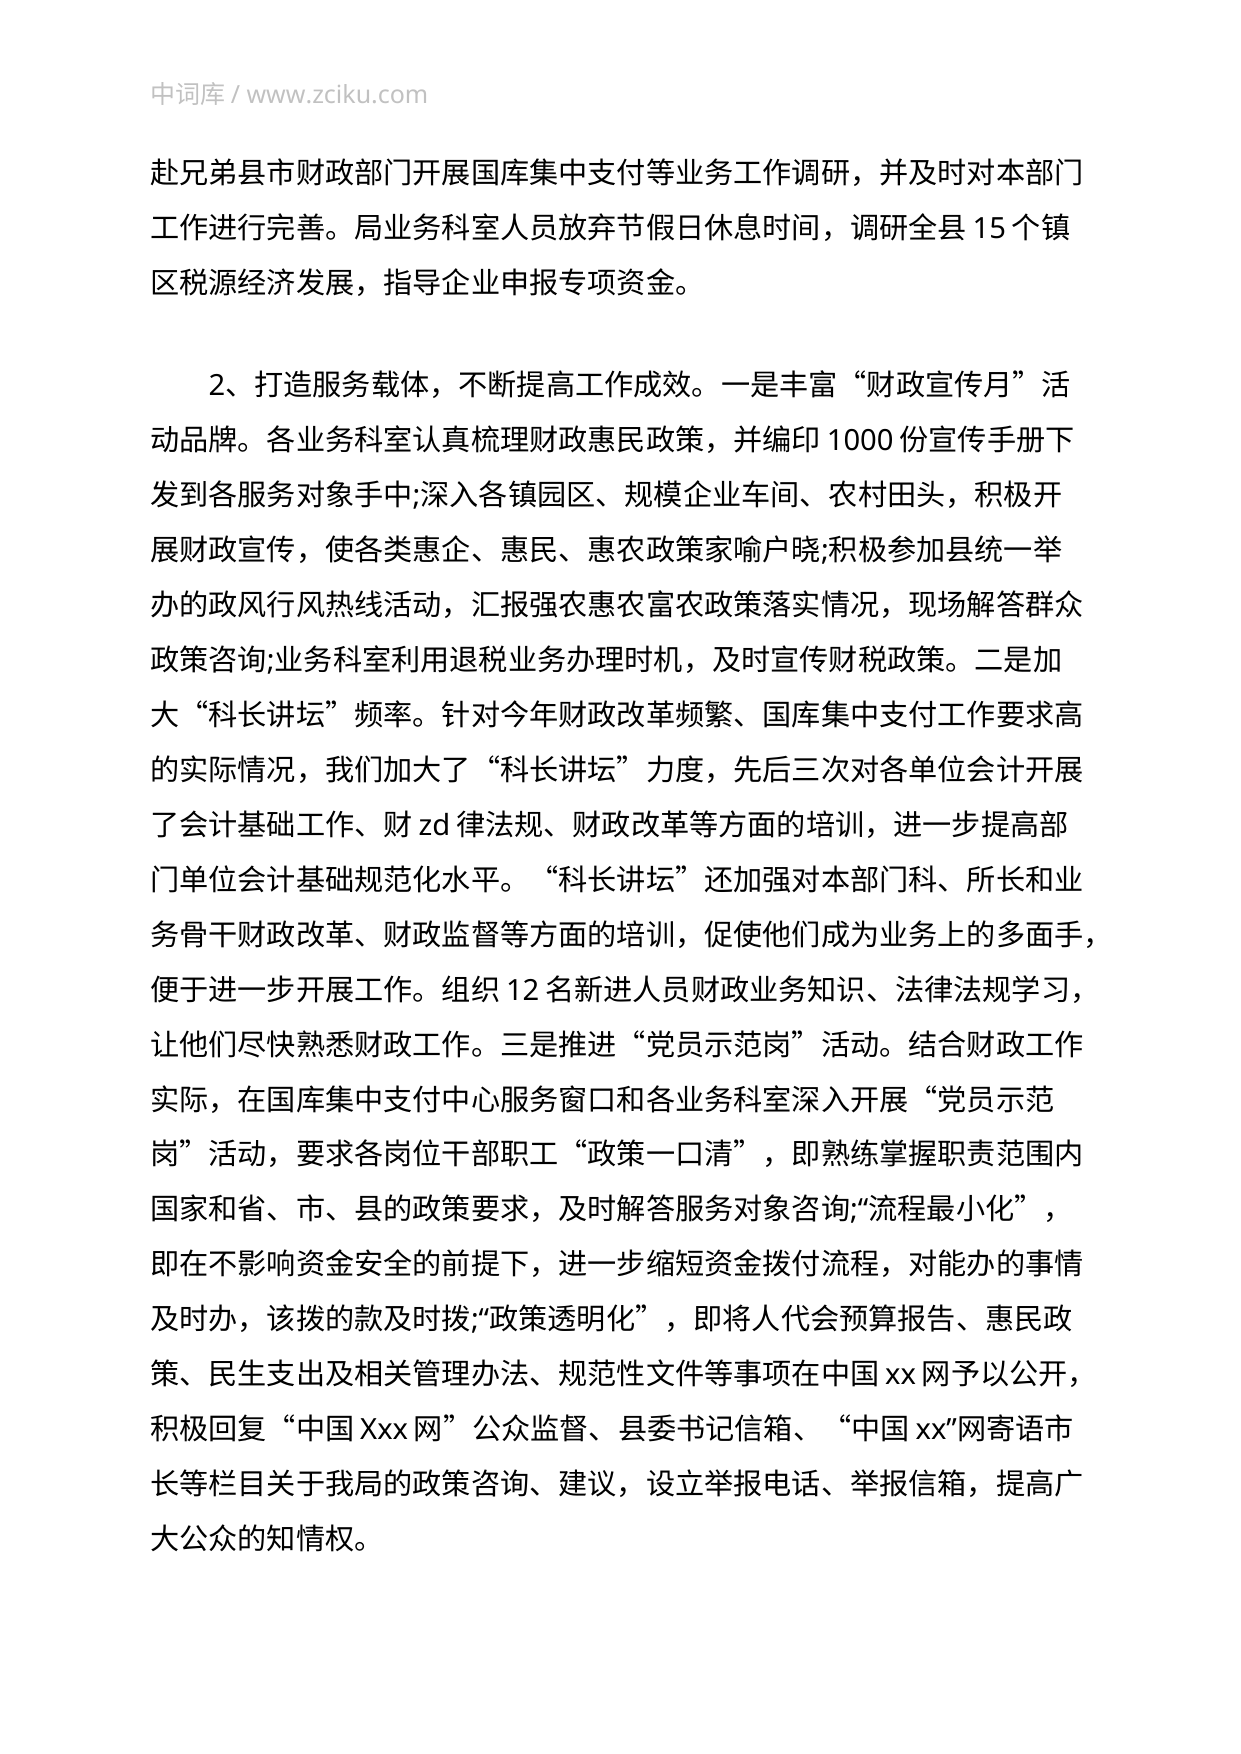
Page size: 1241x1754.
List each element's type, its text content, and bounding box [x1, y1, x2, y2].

text 2、打造服务载体，不断提高工作成效。一是丰富“财政宣传月”活动品牌。各业务科室认真梳理财政惠民政策，并编印1000份宣传手册下发到各服务对象手中;深入各镇园区、规模企业车间、农村田头，积极开展财政宣传，使各类惠企、惠民、惠农政策家喻户晓;积极参加县统一举办的政风行风热线活动，汇报强农惠农富农政策落实情况，现场解答群众政策咨询;业务科室利用退税业务办理时机，及时宣传财税政策。二是加大“科长讲坛”频率。针对今年财政改革频繁、国库集中支付工作要求高的实际情况，我们加大了“科长讲坛”力度，先后三次对各单位会计开展了会计基础工作、财zd律法规、财政改革等方面的培训，进一步提高部门单位会计基础规范化水平。“科长讲坛”还加强对本部门科、所长和业务骨干财政改革、财政监督等方面的培训，促使他们成为业务上的多面手，便于进一步开展工作。组织12名新进人员财政业务知识、法律法规学习，让他们尽快熟悉财政工作。三是推进“党员示范岗”活动。结合财政工作实际，在国库集中支付中心服务窗口和各业务科室深入开展“党员示范岗”活动，要求各岗位干部职工“政策一口清”，即熟练掌握职责范围内国家和省、市、县的政策要求，及时解答服务对象咨询;“流程最小化”，即在不影响资金安全的前提下，进一步缩短资金拨付流程，对能办的事情及时办，该拨的款及时拨;“政策透明化”，即将人代会预算报告、惠民政策、民生支出及相关管理办法、规范性文件等事项在中国xx网予以公开，积极回复“中国Xxx网”公众监督、县委书记信箱、“中国xx”网寄语市长等栏目关于我局的政策咨询、建议，设立举报电话、举报信箱，提高广大公众的知情权。 [150, 362, 1090, 1558]
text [150, 150, 1090, 302]
